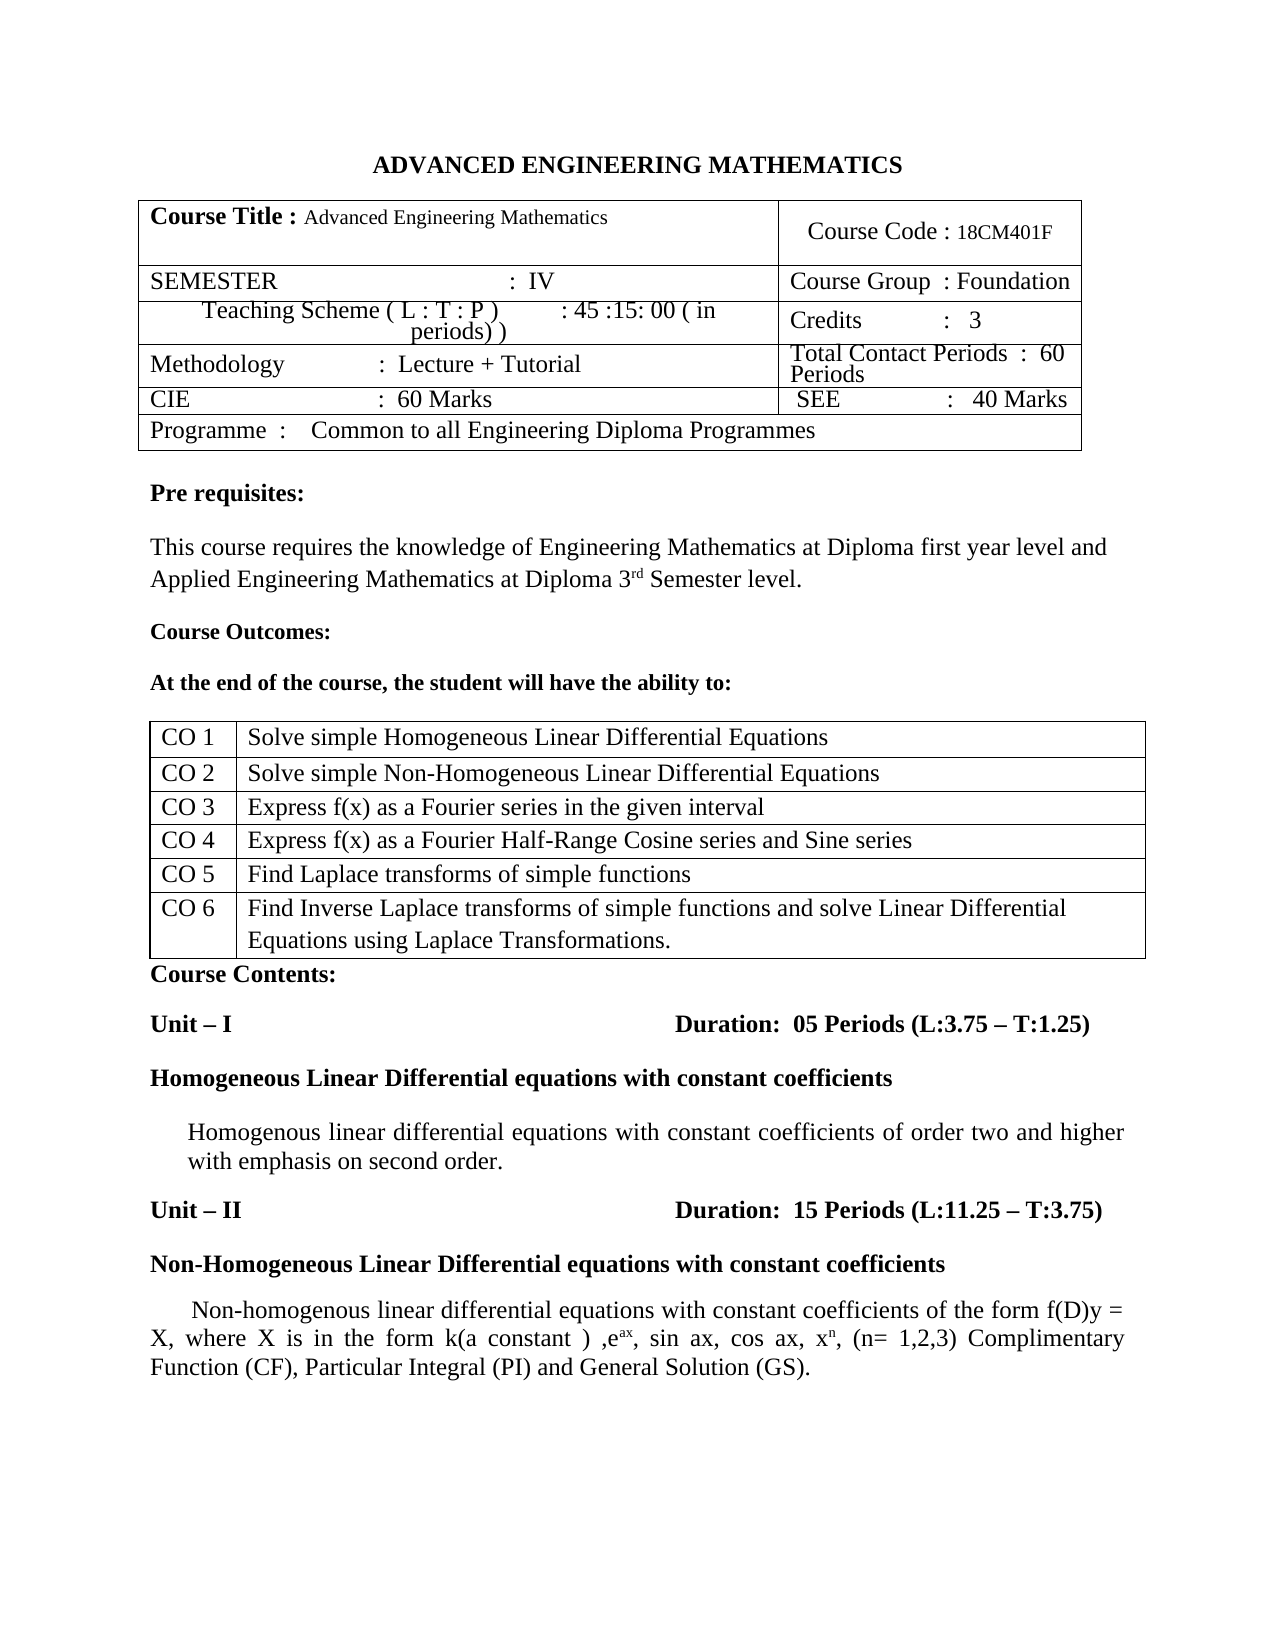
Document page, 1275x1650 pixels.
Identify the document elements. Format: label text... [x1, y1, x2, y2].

text Non-homogenous linear differential equations with constant coefficients of the form f(D)y = X, where X is in the form k(a constant ) ,eax, sin ax, cos ax, xn, (n= 1,2,3) Complimentary Function (CF), Particular Integral (PI) and General Solution (GS). [150, 1295, 1125, 1381]
table_header Solve simple Homogeneous Linear Differential Equations [237, 722, 1145, 757]
table_cell SEE : 40 Marks [779, 388, 1081, 414]
table_cell Find Inverse Laplace transforms of simple functions and solve Linear Differential Equations using Laplace Transformations. [237, 893, 1145, 958]
table_cell Programme : Common to all Engineering Diploma Programmes [139, 415, 1081, 450]
text ADVANCED ENGINEERING MATHEMATICS [150, 150, 1125, 179]
text Non-Homogeneous Linear Differential equations with constant coefficients [150, 1249, 1125, 1278]
table_cell SEMESTER : IV [139, 266, 778, 301]
text Homogenous linear differential equations with constant coefficients of order two and higher with emphasis on second order. [187, 1117, 1125, 1174]
text Homogeneous Linear Differential equations with constant coefficients [150, 1063, 1125, 1092]
text Course Contents: [150, 959, 1125, 988]
table_cell Teaching Scheme ( L : T : P ) : 45 :15: 00 ( in periods) ) [139, 302, 778, 344]
table_header Course Code : 18CM401F [779, 201, 1081, 265]
table_cell Find Laplace transforms of simple functions [237, 859, 1145, 892]
table_cell CO 2 [151, 758, 236, 791]
table_cell Credits : 3 [779, 302, 1081, 344]
text At the end of the course, the student will have the ability to: [150, 669, 1125, 696]
table_cell CO 4 [151, 825, 236, 858]
table_cell Express f(x) as a Fourier Half-Range Cosine series and Sine series [237, 825, 1145, 858]
table_cell CIE : 60 Marks [139, 388, 778, 414]
text Unit – I Duration: 05 Periods (L:3.75 – T:1.25) [150, 1009, 1125, 1038]
text This course requires the knowledge of Engineering Mathematics at Diploma first year level and Applied Engineering Mathematics at Diploma 3rd Semester level. [150, 532, 1125, 593]
text Pre requisites: [150, 478, 1125, 506]
table_cell Methodology : Lecture + Tutorial [139, 345, 778, 387]
table_cell CO 3 [151, 792, 236, 824]
table_cell Solve simple Non-Homogeneous Linear Differential Equations [237, 758, 1145, 791]
table_header Course Title : Advanced Engineering Mathematics [139, 201, 778, 265]
table_cell CO 5 [151, 859, 236, 892]
table_cell Course Group : Foundation [779, 266, 1081, 301]
text Unit – II Duration: 15 Periods (L:11.25 – T:3.75) [150, 1195, 1125, 1224]
table_cell CO 6 [151, 893, 236, 958]
table_cell Express f(x) as a Fourier series in the given interval [237, 792, 1145, 824]
text Course Outcomes: [150, 618, 1125, 645]
table_cell Total Contact Periods : 60 Periods [779, 345, 1081, 387]
table_header CO 1 [151, 722, 236, 757]
